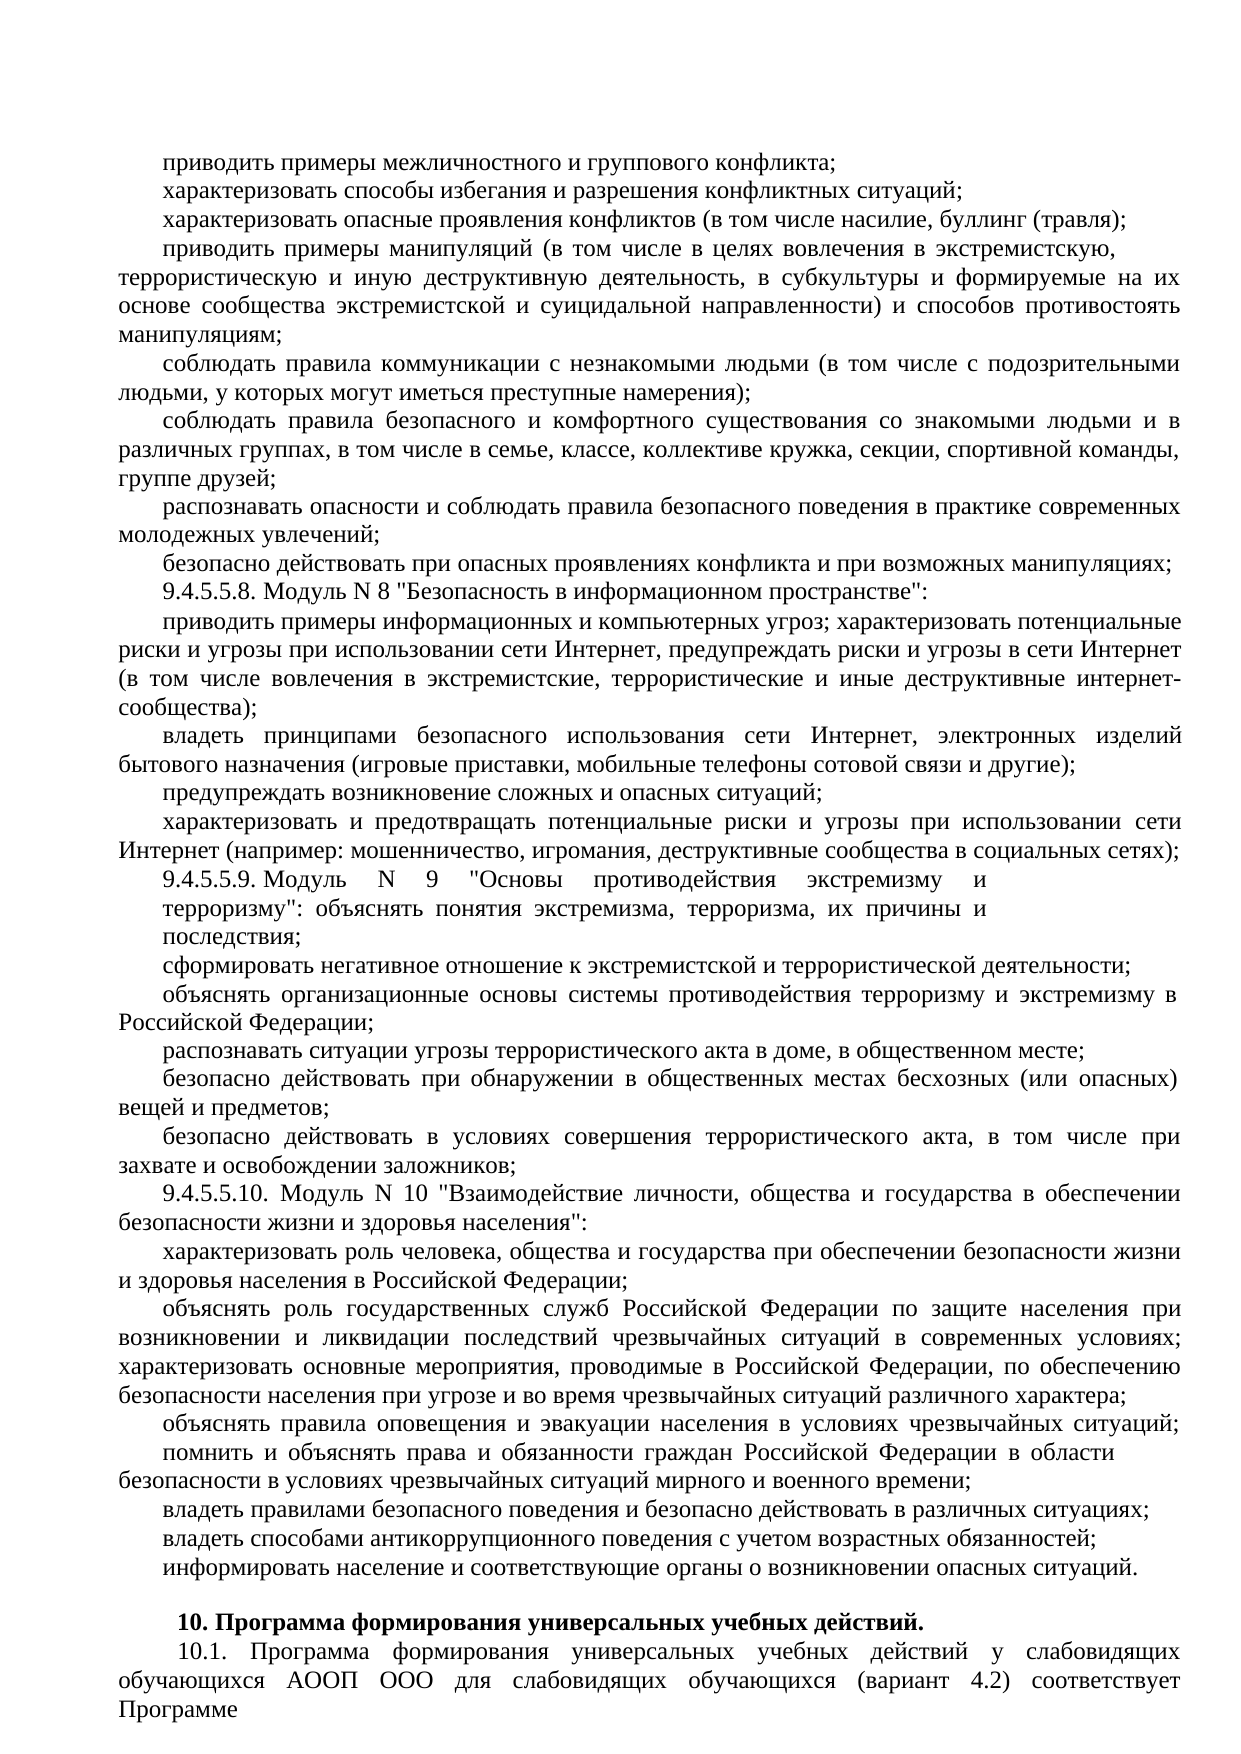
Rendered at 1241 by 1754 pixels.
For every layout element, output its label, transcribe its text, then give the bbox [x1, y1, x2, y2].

text характеризовать роль человека, общества и государства при обеспечении безопасности жизни и здоровья населения в Российской Федерации; [118, 1236, 1181, 1293]
list Программа формирования универсальных учебных действий у слабовидящих обучающихся АООП ООО для слабовидящих обучающихся (вариант 4.2) соответствует Программе [118, 1636, 1181, 1722]
text Российской Федерации; [118, 1008, 1194, 1036]
text объяснять правила оповещения и эвакуации населения в условиях чрезвычайных ситуаций; помнить и объяснять права и обязанности граждан Российской Федерации в области [162, 1408, 1180, 1466]
text характеризовать опасные проявления конфликтов (в том числе насилие, буллинг (травля); приводить примеры манипуляций (в том числе в целях вовлечения в экстремистскую, [162, 204, 1194, 262]
text сформировать негативное отношение к экстремистской и террористической деятельности; объяснять организационные основы системы противодействия терроризму и экстремизму в [162, 950, 1194, 1008]
subtitle Программа формирования универсальных учебных действий. [177, 1608, 1194, 1636]
text владеть правилами безопасного поведения и безопасно действовать в различных ситуациях; владеть способами антикоррупционного поведения с учетом возрастных обязанностей; информировать население и соответствующие органы о возникновении опасных ситуаций. [162, 1494, 1194, 1580]
text вещей и предметов; [118, 1092, 1194, 1121]
text приводить примеры информационных и компьютерных угроз; характеризовать потенциальные риски и угрозы при использовании сети Интернет, предупреждать риски и угрозы в сети Интернет (в том числе вовлечения в экстремистские, террористические и иные деструктивные интернет- сообщества); [118, 606, 1182, 721]
text безопасно действовать при опасных проявлениях конфликта и при возможных манипуляциях; [162, 548, 1194, 577]
text владеть принципами безопасного использования сети Интернет, электронных изделий бытового назначения (игровые приставки, мобильные телефоны сотовой связи и другие); [118, 721, 1182, 777]
text соблюдать правила безопасного и комфортного существования со знакомыми людьми и в различных группах, в том числе в семье, классе, коллективе кружка, секции, спортивной команды, группе друзей; [118, 406, 1181, 492]
text соблюдать правила коммуникации с незнакомыми людьми (в том числе с подозрительными людьми, у которых могут иметься преступные намерения); [118, 348, 1181, 406]
text приводить примеры межличностного и группового конфликта; характеризовать способы избегания и разрешения конфликтных ситуаций; [162, 147, 1004, 204]
text объяснять роль государственных служб Российской Федерации по защите населения при возникновении и ликвидации последствий чрезвычайных ситуаций в современных условиях; характеризовать основные мероприятия, проводимые в Российской Федерации, по обеспечению безопасности населения при угрозе и во время чрезвычайных ситуаций различного характера; [118, 1293, 1182, 1408]
list Модуль N 10 "Взаимодействие личности, общества и государства в обеспечении безопасности жизни и здоровья населения": [118, 1178, 1182, 1236]
list Модуль N 9 "Основы противодействия экстремизму и терроризму": объяснять понятия экстремизма, терроризма, их причины и последствия; [162, 864, 987, 950]
text безопасности в условиях чрезвычайных ситуаций мирного и военного времени; [118, 1466, 1194, 1494]
text распознавать ситуации угрозы террористического акта в доме, в общественном месте; безопасно действовать при обнаружении в общественных местах бесхозных (или опасных) [162, 1036, 1181, 1092]
text характеризовать и предотвращать потенциальные риски и угрозы при использовании сети Интернет (например: мошенничество, игромания, деструктивные сообщества в социальных сетях); [118, 806, 1181, 864]
list Модуль N 8 "Безопасность в информационном пространстве": [162, 577, 1194, 605]
text предупреждать возникновение сложных и опасных ситуаций; [162, 778, 1194, 806]
text террористическую и иную деструктивную деятельность, в субкультуры и формируемые на их основе сообщества экстремистской и суицидальной направленности) и способов противостоять манипуляциям; [118, 262, 1181, 348]
text безопасно действовать в условиях совершения террористического акта, в том числе при захвате и освобождении заложников; [118, 1121, 1181, 1178]
text распознавать опасности и соблюдать правила безопасного поведения в практике современных молодежных увлечений; [118, 492, 1182, 548]
